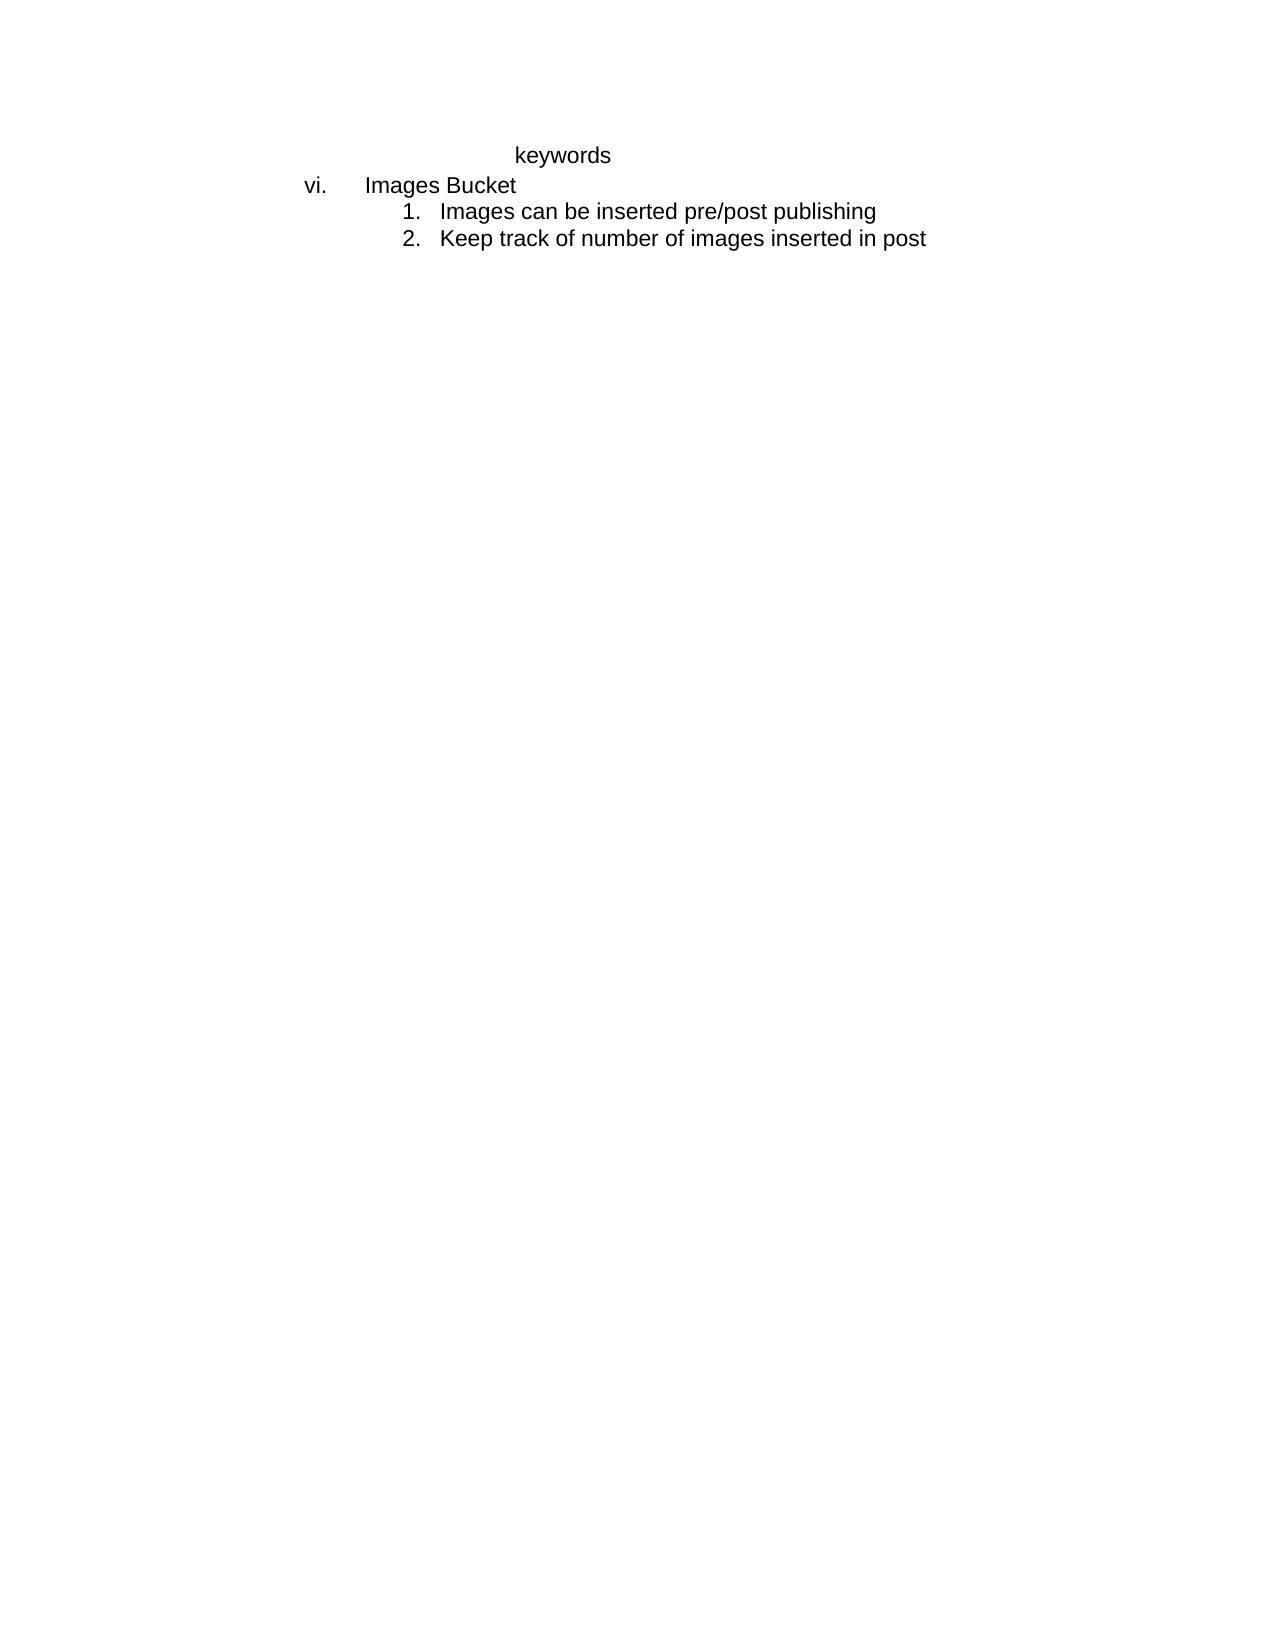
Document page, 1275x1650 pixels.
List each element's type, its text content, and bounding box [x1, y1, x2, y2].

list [477, 142, 1108, 168]
list Images Bucket [327, 172, 1142, 198]
list Keep track of number of images inserted in post [402, 224, 1142, 251]
list Images can be inserted pre/post publishing [402, 198, 1142, 224]
